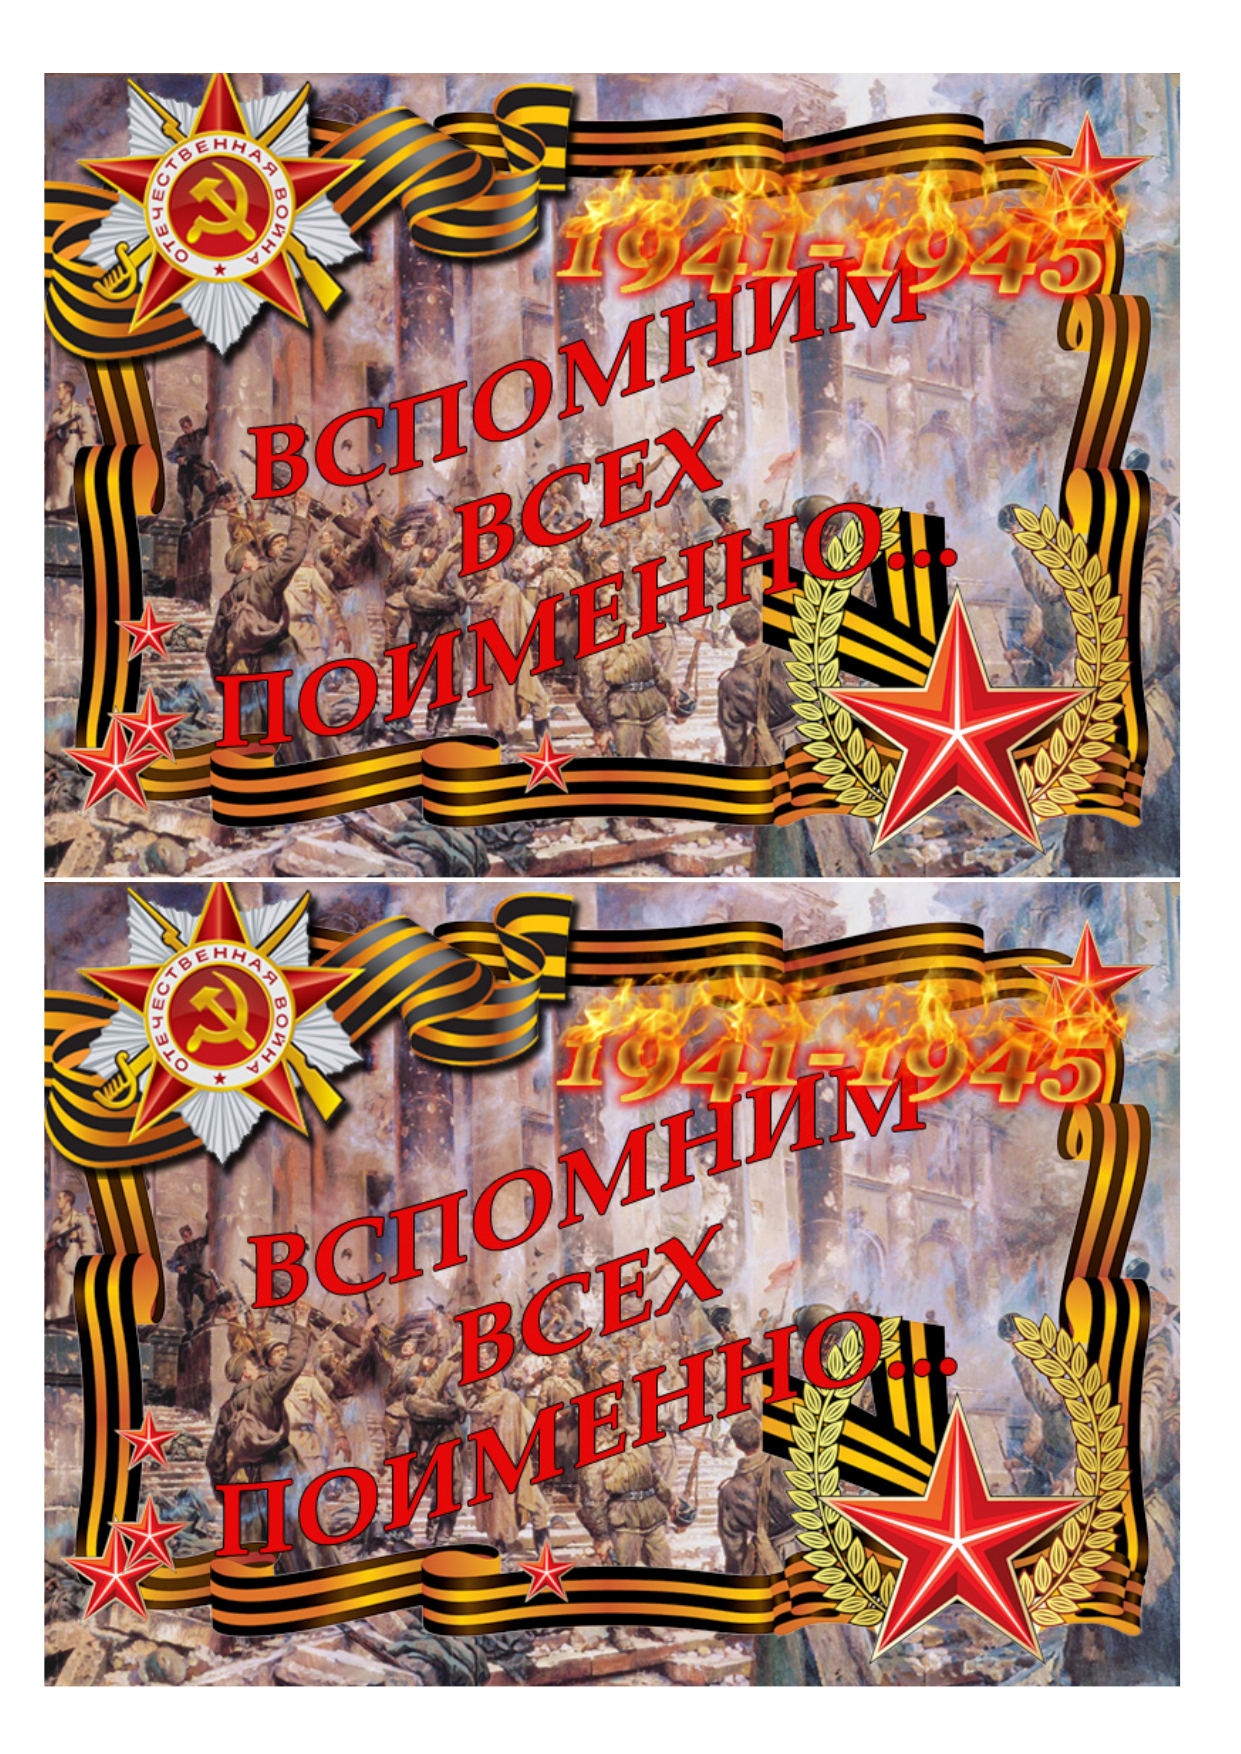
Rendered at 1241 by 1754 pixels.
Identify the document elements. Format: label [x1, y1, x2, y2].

picture [44, 73, 1181, 879]
picture [44, 882, 1181, 1688]
